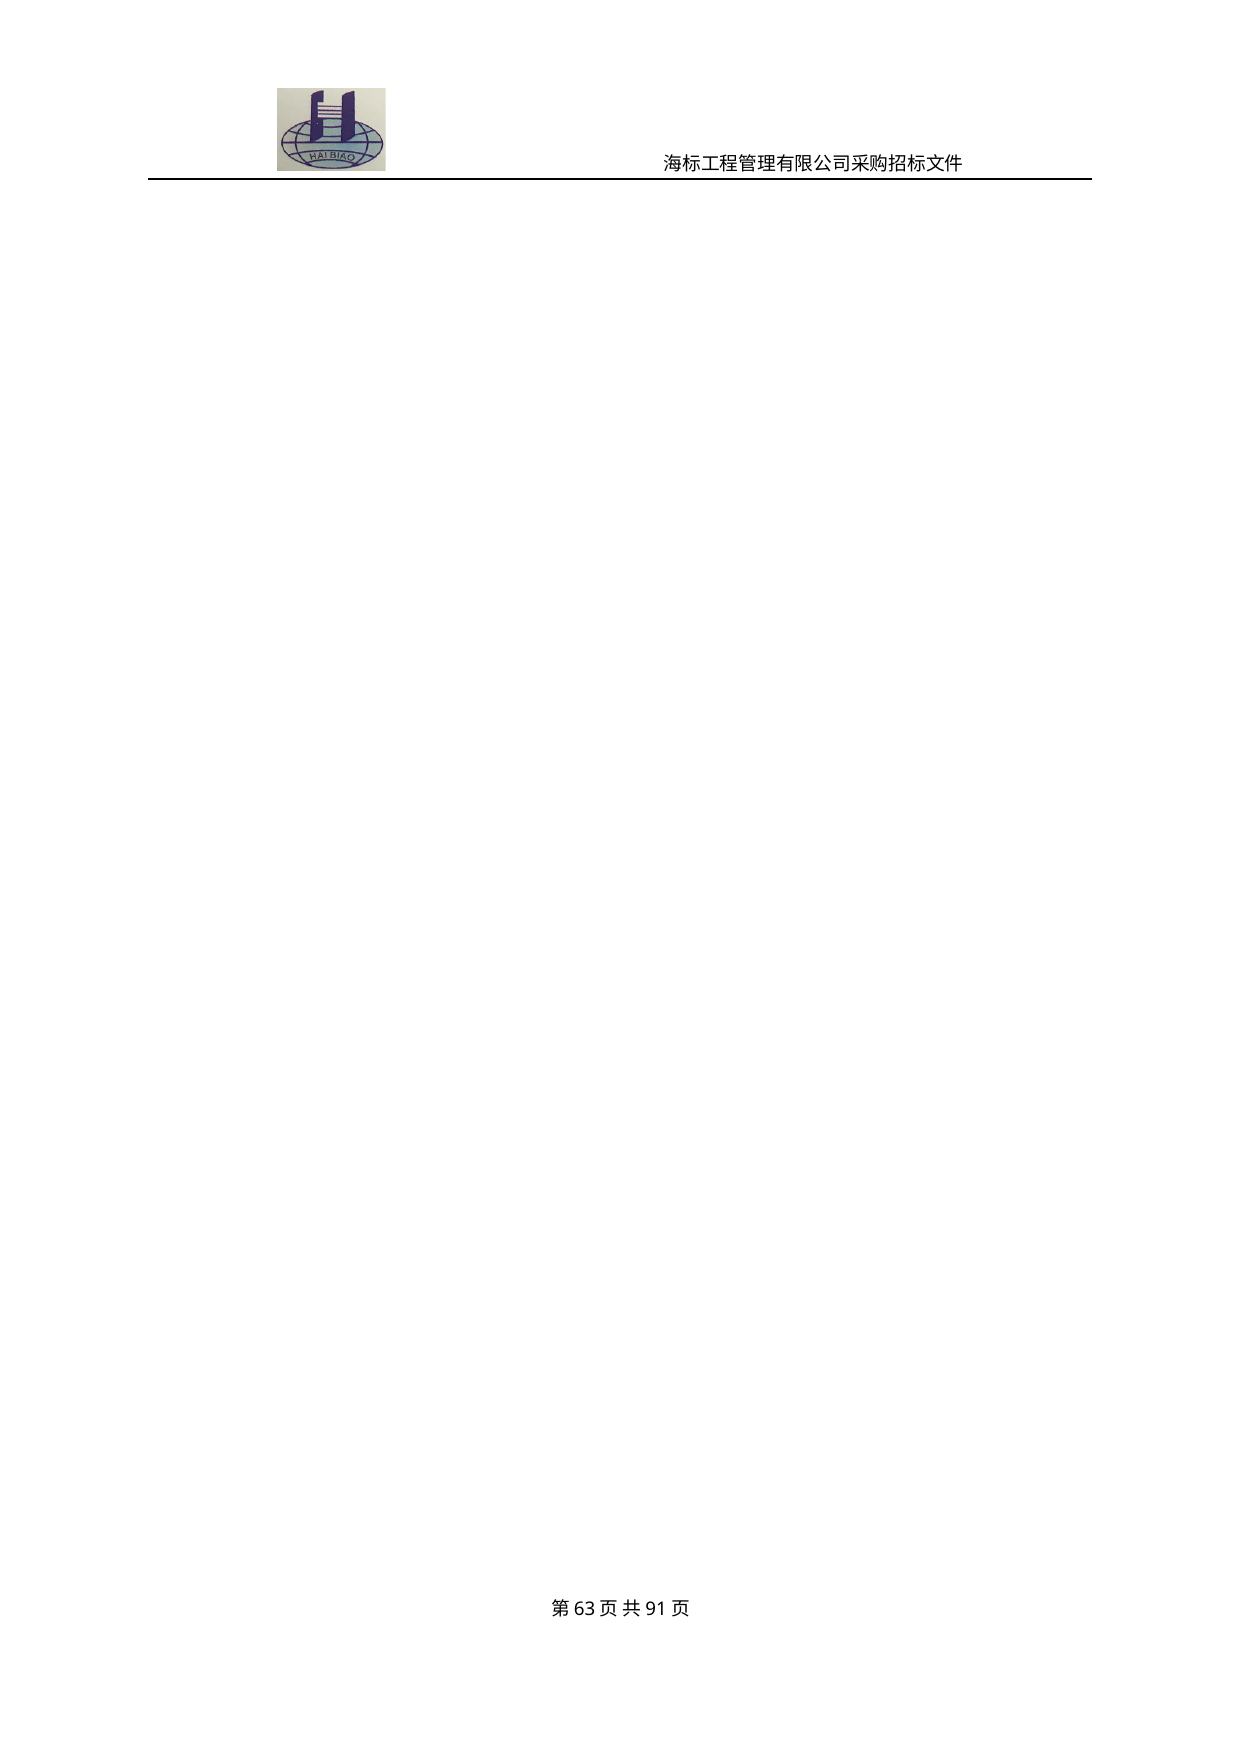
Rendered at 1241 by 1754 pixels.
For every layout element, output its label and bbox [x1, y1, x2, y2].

picture [277, 88, 386, 171]
